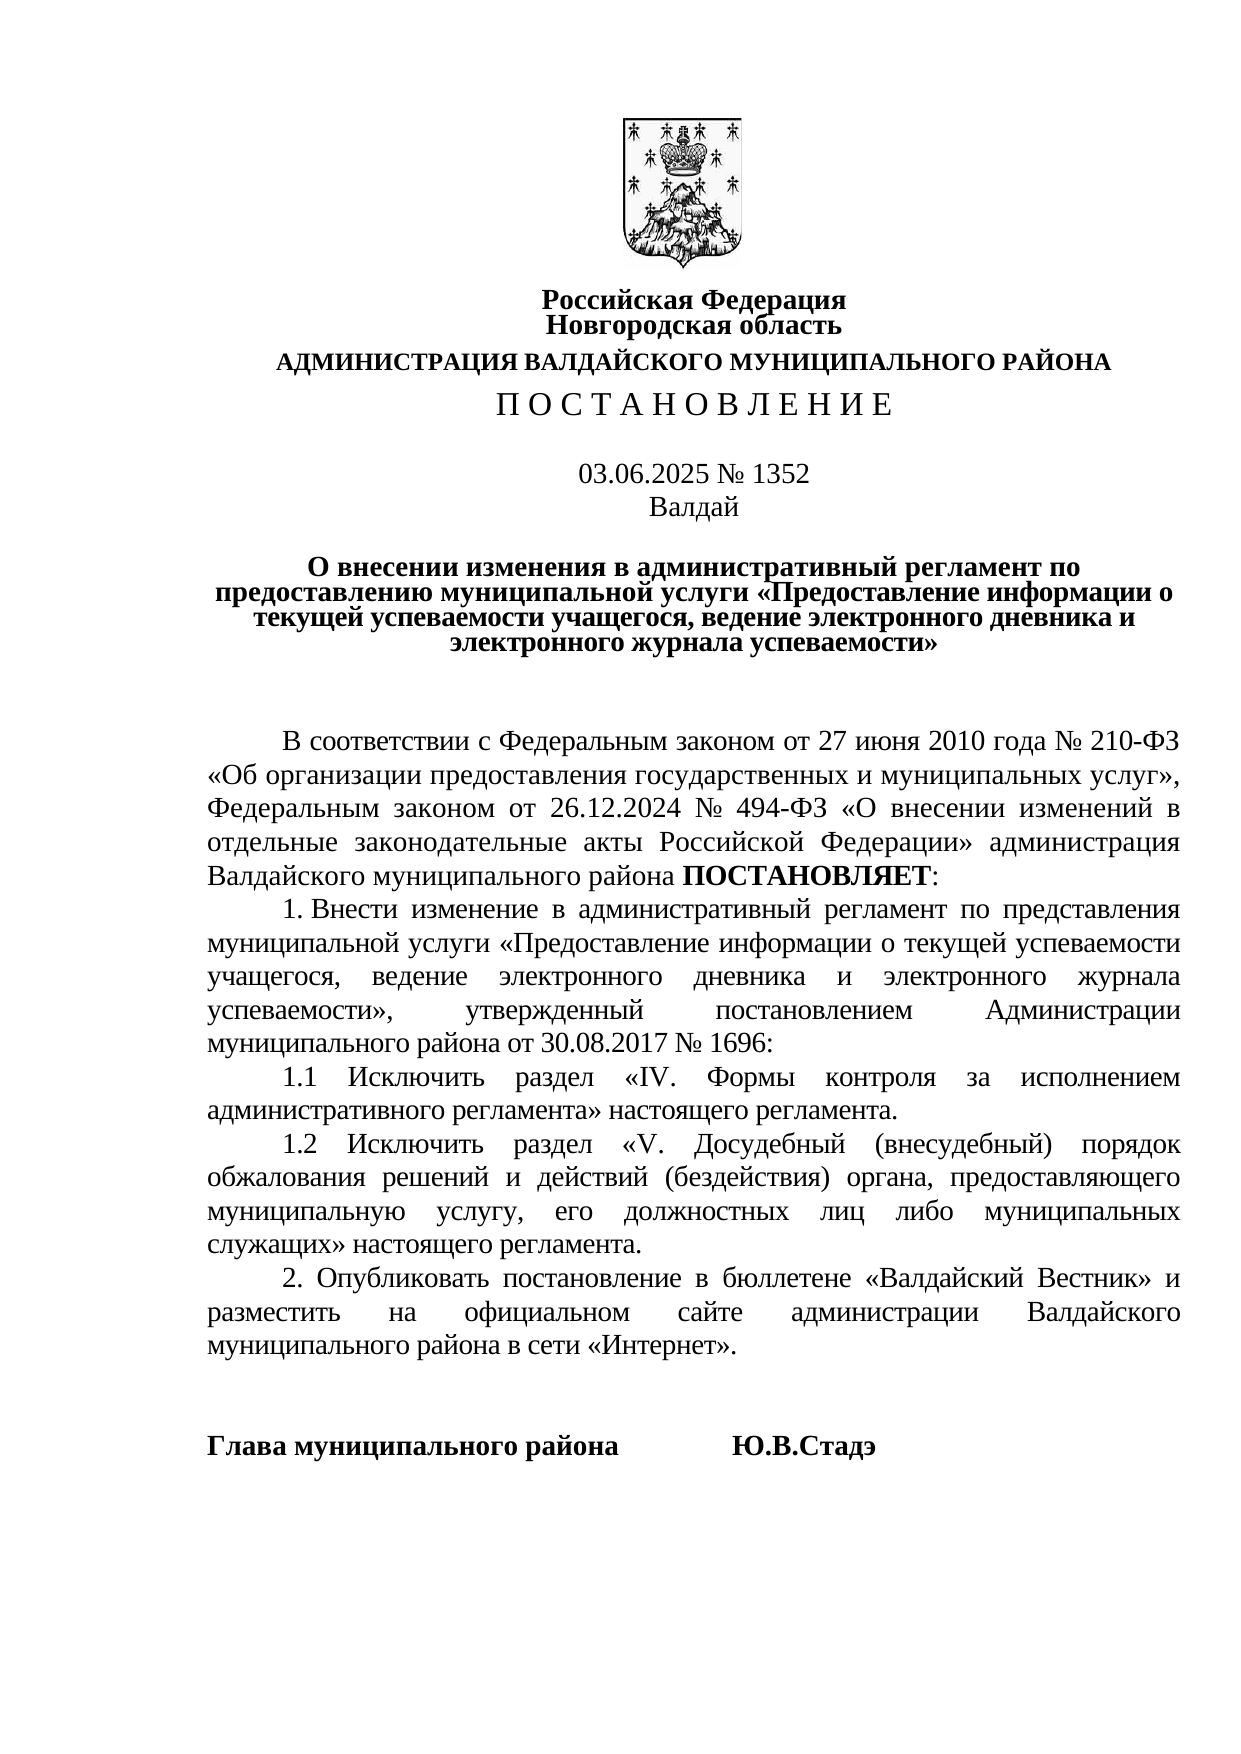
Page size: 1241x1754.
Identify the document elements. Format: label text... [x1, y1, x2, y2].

text Валдай [207, 489, 1181, 523]
subtitle Новгородская область [207, 314, 1181, 339]
text 1.2 Исключить раздел «V. Досудебный (внесудебный) порядок обжалования решений и действий (бездействия) органа, предоставляющего муниципальную услугу, его должностных лиц либо муниципальных служащих» настоящего регламента. [207, 1126, 1181, 1260]
text Российская Федерация [207, 118, 1181, 314]
text Глава муниципального района Ю.В.Стадэ [207, 1428, 1181, 1461]
text О внесении изменения в административный регламент по предоставлению муниципальной услуги «Предоставление информации о текущей успеваемости учащегося, ведение электронного дневника и электронного журнала успеваемости» [207, 556, 1181, 656]
text 2. Опубликовать постановление в бюллетене «Валдайский Вестник» и разместить на официальном сайте администрации Валдайского муниципального района в сети «Интернет». [207, 1260, 1181, 1361]
text В соответствии с Федеральным законом от 27 июня 2010 года № 210-ФЗ «Об организации предоставления государственных и муниципальных услуг», Федеральным законом от 26.12.2024 № 494-ФЗ «О внесении изменений в отдельные законодательные акты Российской Федерации» администрация Валдайского муниципального района ПОСТАНОВЛЯЕТ: [207, 723, 1181, 891]
text АДМИНИСТРАЦИЯ ВАЛДАЙСКОГО МУНИЦИПАЛЬНОГО РАЙОНА [207, 347, 1181, 376]
text 03.06.2025 № 1352 [207, 456, 1181, 489]
text П О С Т А Н О В Л Е Н И Е [207, 384, 1181, 423]
text 1. Внести изменение в административный регламент по представления муниципальной услуги «Предоставление информации о текущей успеваемости учащегося, ведение электронного дневника и электронного журнала успеваемости», утвержденный постановлением Администрации муниципального района от 30.08.2017 № 1696: [207, 891, 1181, 1059]
text 1.1 Исключить раздел «IV. Формы контроля за исполнением административного регламента» настоящего регламента. [207, 1059, 1181, 1126]
